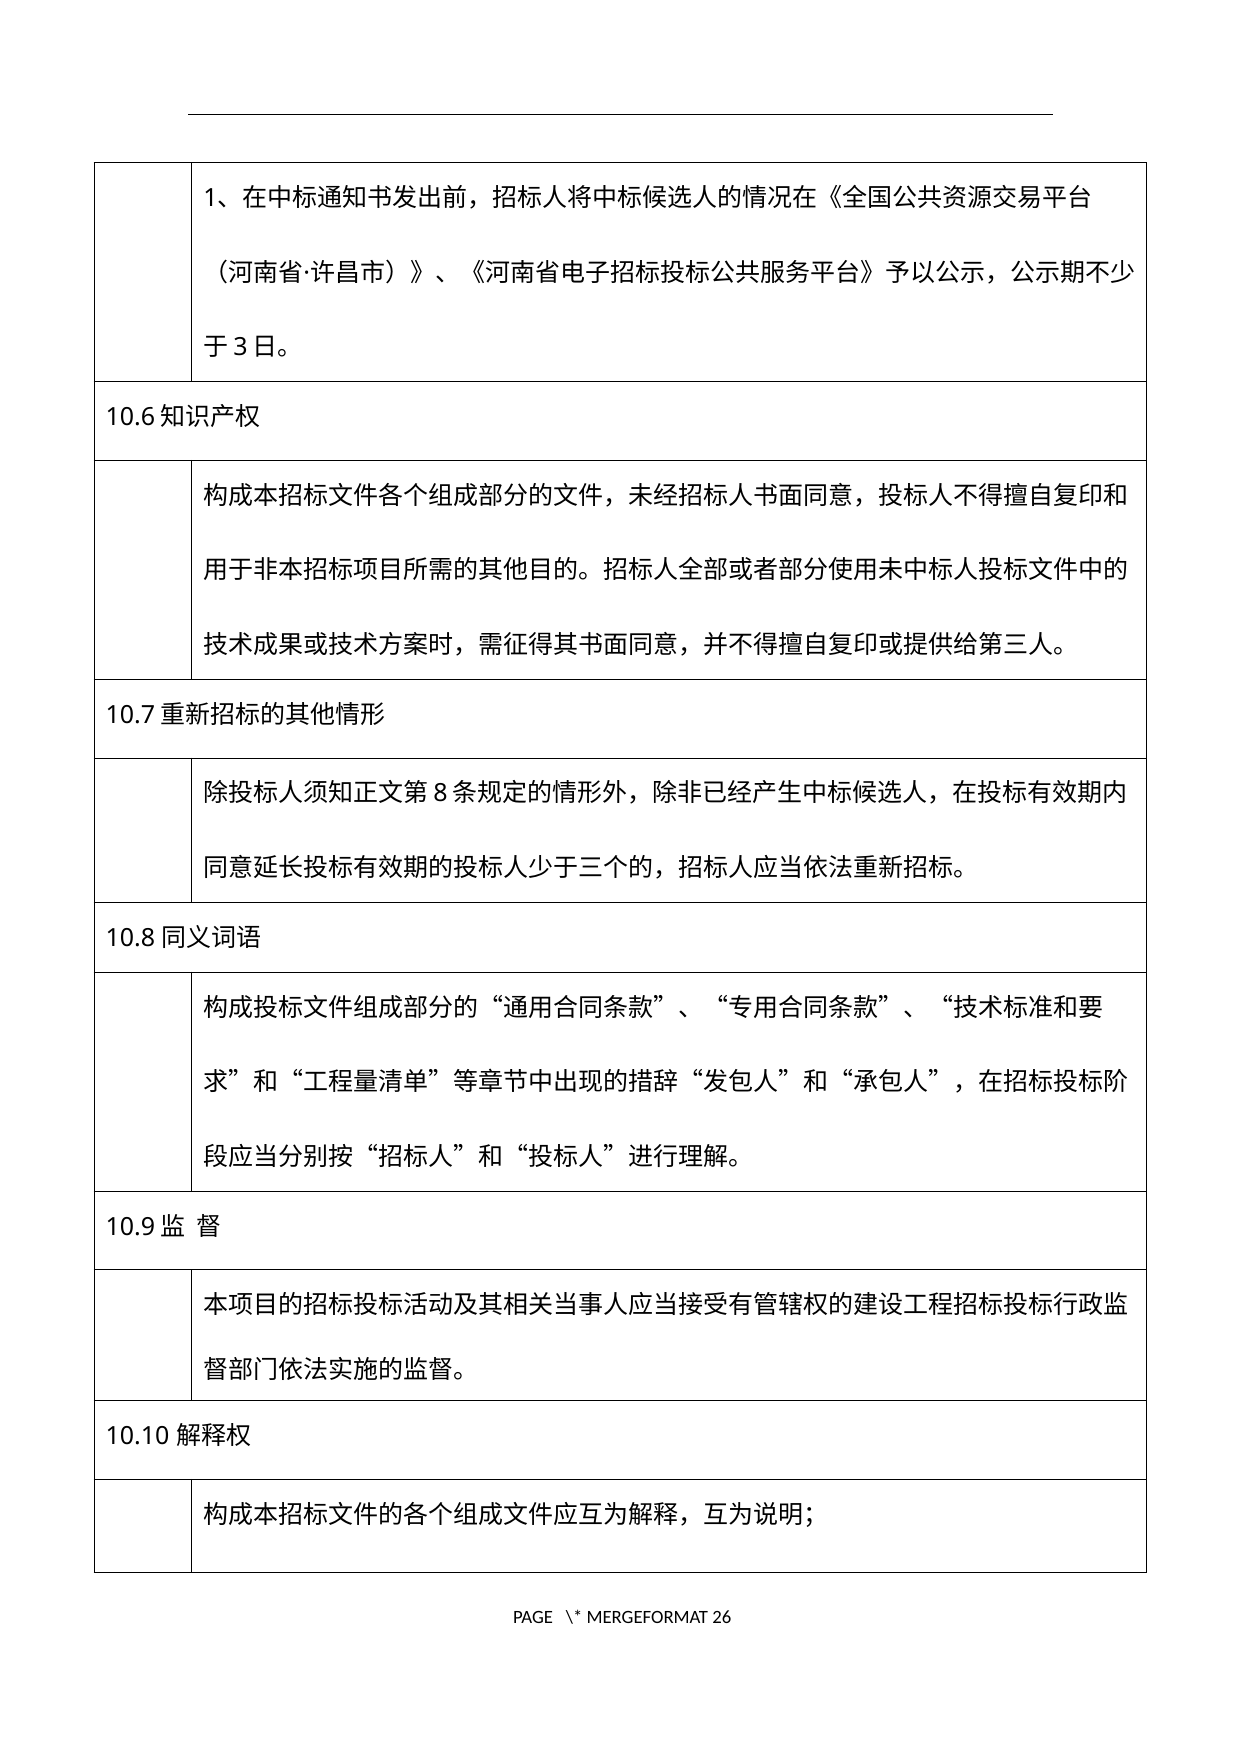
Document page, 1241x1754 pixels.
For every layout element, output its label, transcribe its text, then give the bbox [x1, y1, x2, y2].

table_cell 10.8 同义词语 [95, 903, 1146, 972]
table_cell 10.9监 督 [95, 1192, 1146, 1269]
table_cell 构成本招标文件各个组成部分的文件，未经招标人书面同意，投标人不得擅自复印和用于非本招标项目所需的其他目的。招标人全部或者部分使用未中标人投标文件中的技术成果或技术方案时，需征得其书面同意，并不得擅自复印或提供给第三人。 [192, 461, 1146, 679]
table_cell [192, 1480, 1146, 1572]
table_cell [95, 461, 191, 679]
table_cell [95, 1270, 191, 1400]
table_cell 1、在中标通知书发出前，招标人将中标候选人的情况在《全国公共资源交易平台（河南省·许昌市）》、《河南省电子招标投标公共服务平台》予以公示，公示期不少于3日。 [192, 163, 1146, 381]
table_cell 10.6知识产权 [95, 382, 1146, 460]
table_cell 本项目的招标投标活动及其相关当事人应当接受有管辖权的建设工程招标投标行政监督部门依法实施的监督。 [192, 1270, 1146, 1400]
table_cell 10.7重新招标的其他情形 [95, 680, 1146, 757]
table_cell [95, 759, 191, 902]
table_cell [95, 973, 191, 1191]
table_cell 构成投标文件组成部分的“通用合同条款”、“专用合同条款”、“技术标准和要求”和“工程量清单”等章节中出现的措辞“发包人”和“承包人”，在招标投标阶段应当分别按“招标人”和“投标人”进行理解。 [192, 973, 1146, 1191]
table_cell [95, 163, 191, 381]
table_cell [95, 1480, 191, 1572]
table_cell 10.10 解释权 [95, 1401, 1146, 1479]
table_cell 除投标人须知正文第8条规定的情形外，除非已经产生中标候选人，在投标有效期内同意延长投标有效期的投标人少于三个的，招标人应当依法重新招标。 [192, 759, 1146, 902]
